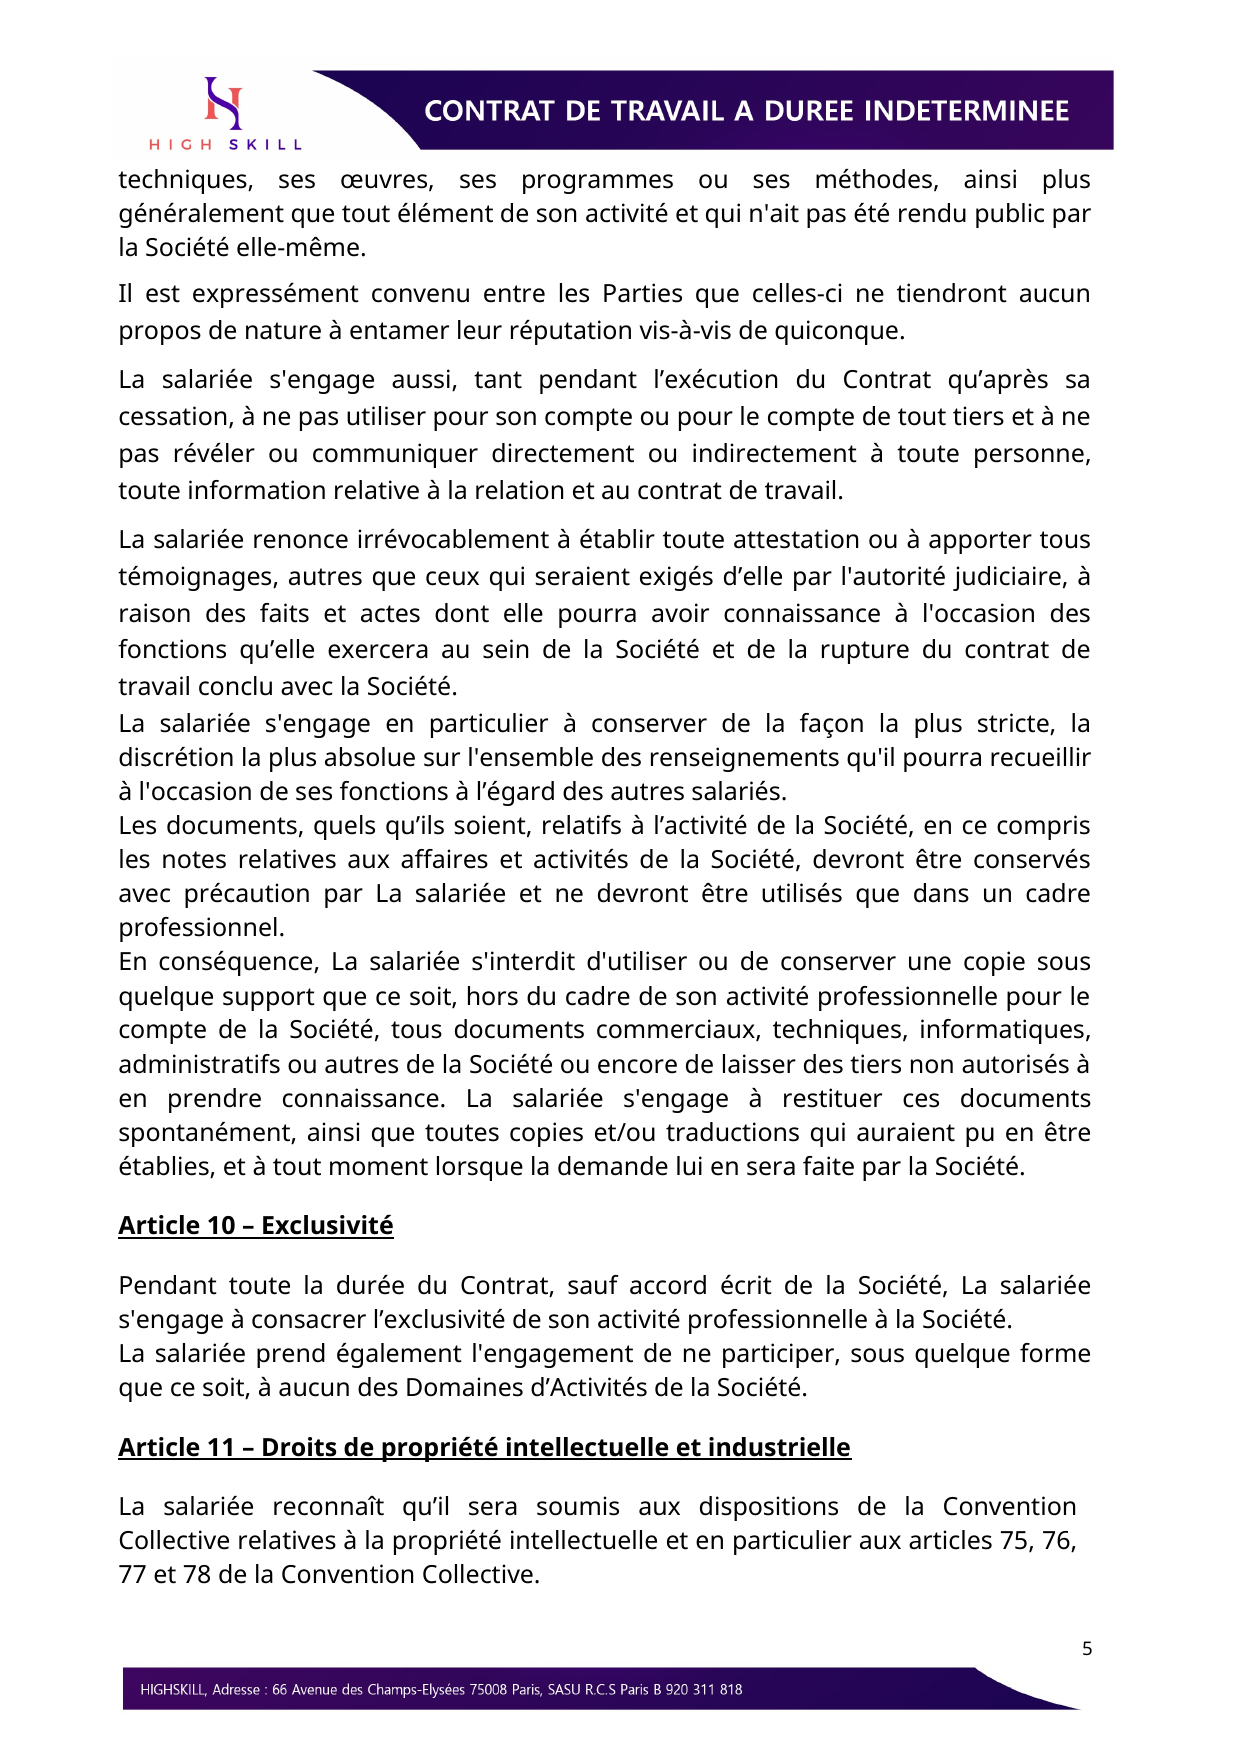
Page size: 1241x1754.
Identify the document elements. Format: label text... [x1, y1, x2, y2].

text Les documents, quels qu’ils soient, relatifs à l’activité de la Société, en ce compris les notes relatives aux affaires et activités de la Société, devront être conservés avec précaution par La salariée et ne devront être utilisés que dans un cadre professionnel. [118, 808, 1092, 944]
text La salariée prend également l'engagement de ne participer, sous quelque forme que ce soit, à aucun des Domaines d’Activités de la Société. [118, 1336, 1092, 1404]
text Article 11 – Droits de propriété intellectuelle et industrielle [118, 1429, 1092, 1463]
text La salariée reconnaît qu’il sera soumis aux dispositions de la Convention Collective relatives à la propriété intellectuelle et en particulier aux articles 75, 76, 77 et 78 de la Convention Collective. [118, 1489, 1079, 1591]
text La salariée s'engage aussi, tant pendant l’exécution du Contrat qu’après sa cessation, à ne pas utiliser pour son compte ou pour le compte de tout tiers et à ne pas révéler ou communiquer directement ou indirectement à toute personne, toute information relative à la relation et au contrat de travail. [118, 362, 1092, 507]
picture [118, 1661, 1093, 1715]
text En conséquence, La salariée s'interdit d'utiliser ou de conserver une copie sous quelque support que ce soit, hors du cadre de son activité professionnelle pour le compte de la Société, tous documents commerciaux, techniques, informatiques, administratifs ou autres de la Société ou encore de laisser des tiers non autorisés à en prendre connaissance. La salariée s'engage à restituer ces documents spontanément, ainsi que toutes copies et/ou traductions qui auraient pu en être établies, et à tout moment lorsque la demande lui en sera faite par la Société. [118, 944, 1092, 1182]
text La salariée s'engage en particulier à conserver de la façon la plus stricte, la discrétion la plus absolue sur l'ensemble des renseignements qu'il pourra recueillir à l'occasion de ses fonctions à l’égard des autres salariés. [118, 706, 1092, 808]
picture [113, 57, 1114, 162]
text La salariée renonce irrévocablement à établir toute attestation ou à apporter tous témoignages, autres que ceux qui seraient exigés d’elle par l'autorité judiciaire, à raison des faits et actes dont elle pourra avoir connaissance à l'occasion des fonctions qu’elle exercera au sein de la Société et de la rupture du contrat de travail conclu avec la Société. [118, 522, 1092, 703]
text Pendant toute la durée du Contrat, sauf accord écrit de la Société, La salariée s'engage à consacrer l’exclusivité de son activité professionnelle à la Société. [118, 1268, 1092, 1336]
text Article 10 – Exclusivité [118, 1208, 1092, 1242]
text Il est expressément convenu entre les Parties que celles-ci ne tiendront aucun propos de nature à entamer leur réputation vis-à-vis de quiconque. [118, 276, 1092, 347]
